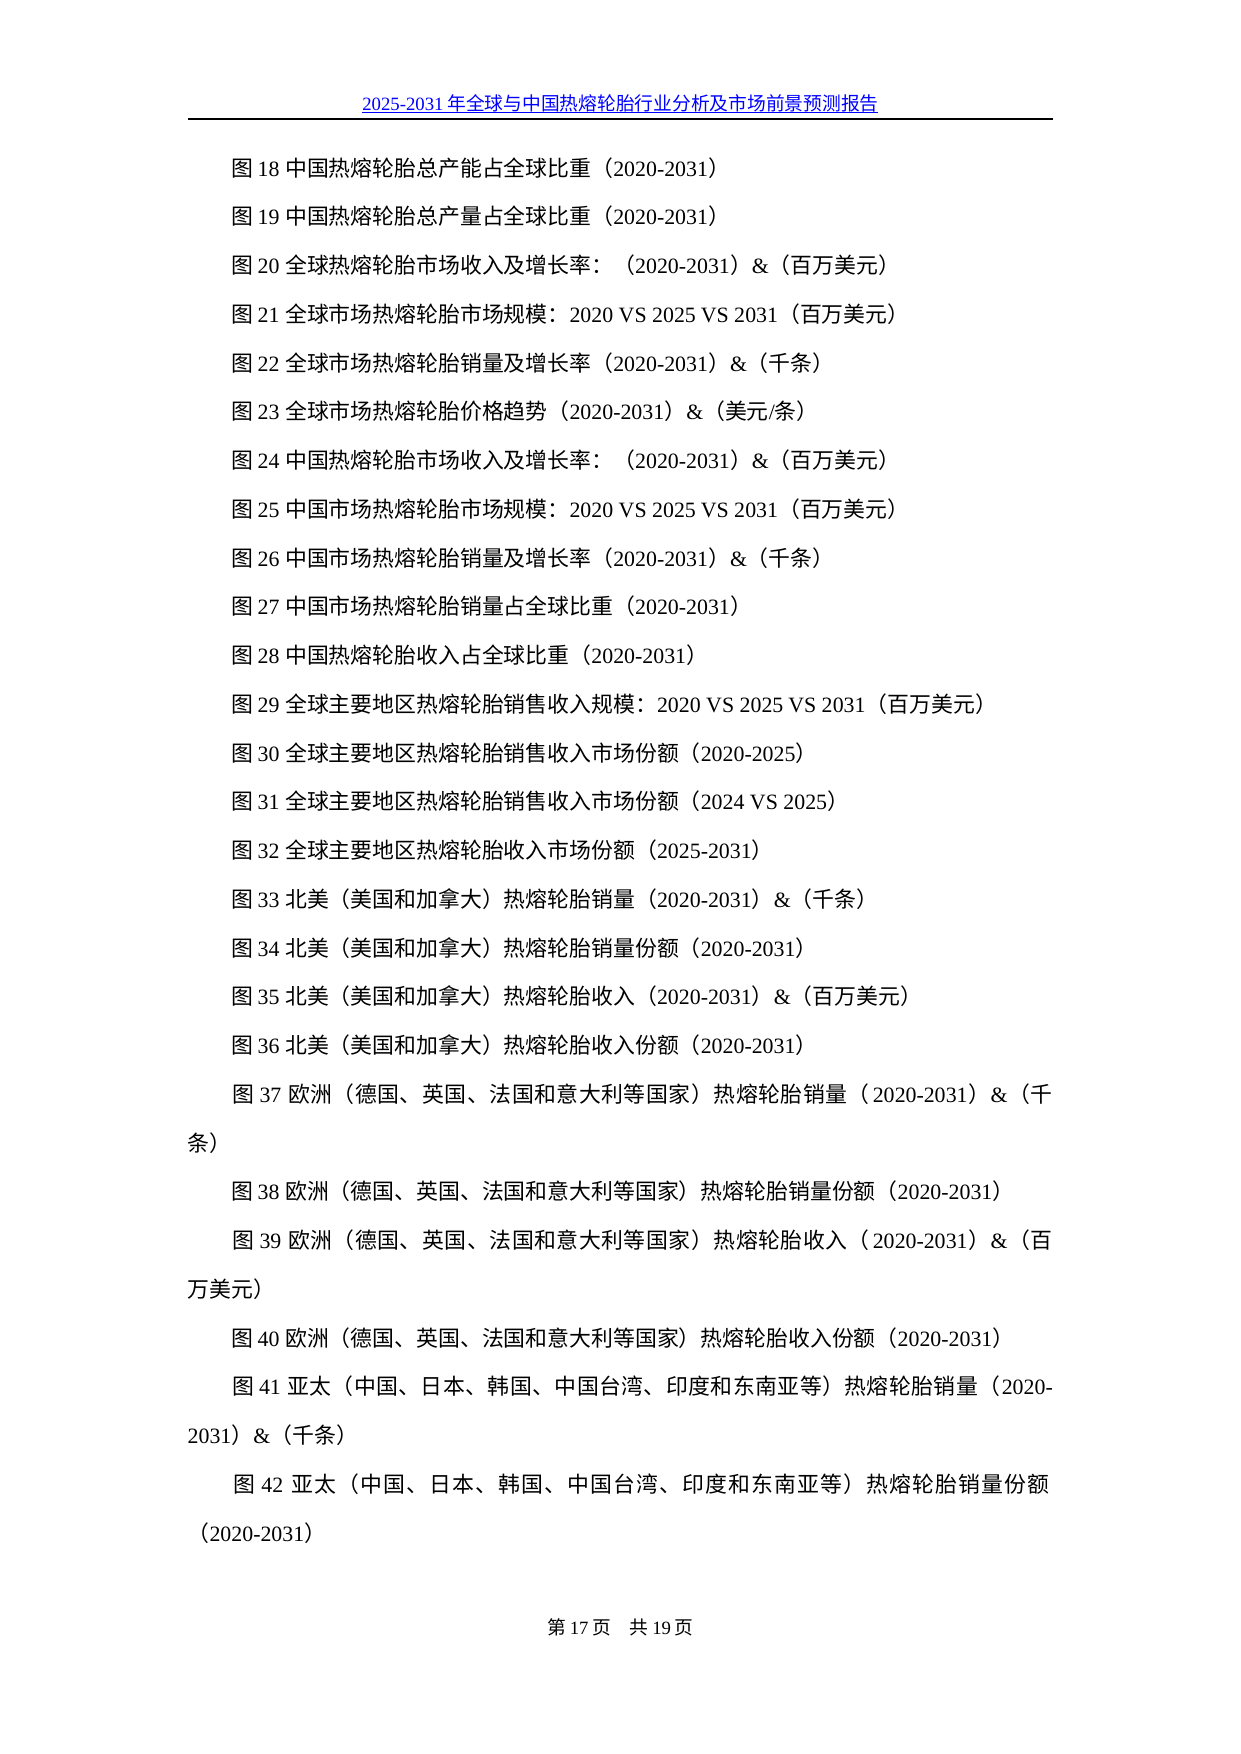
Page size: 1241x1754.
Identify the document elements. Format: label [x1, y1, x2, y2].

text [187, 150, 1053, 1548]
